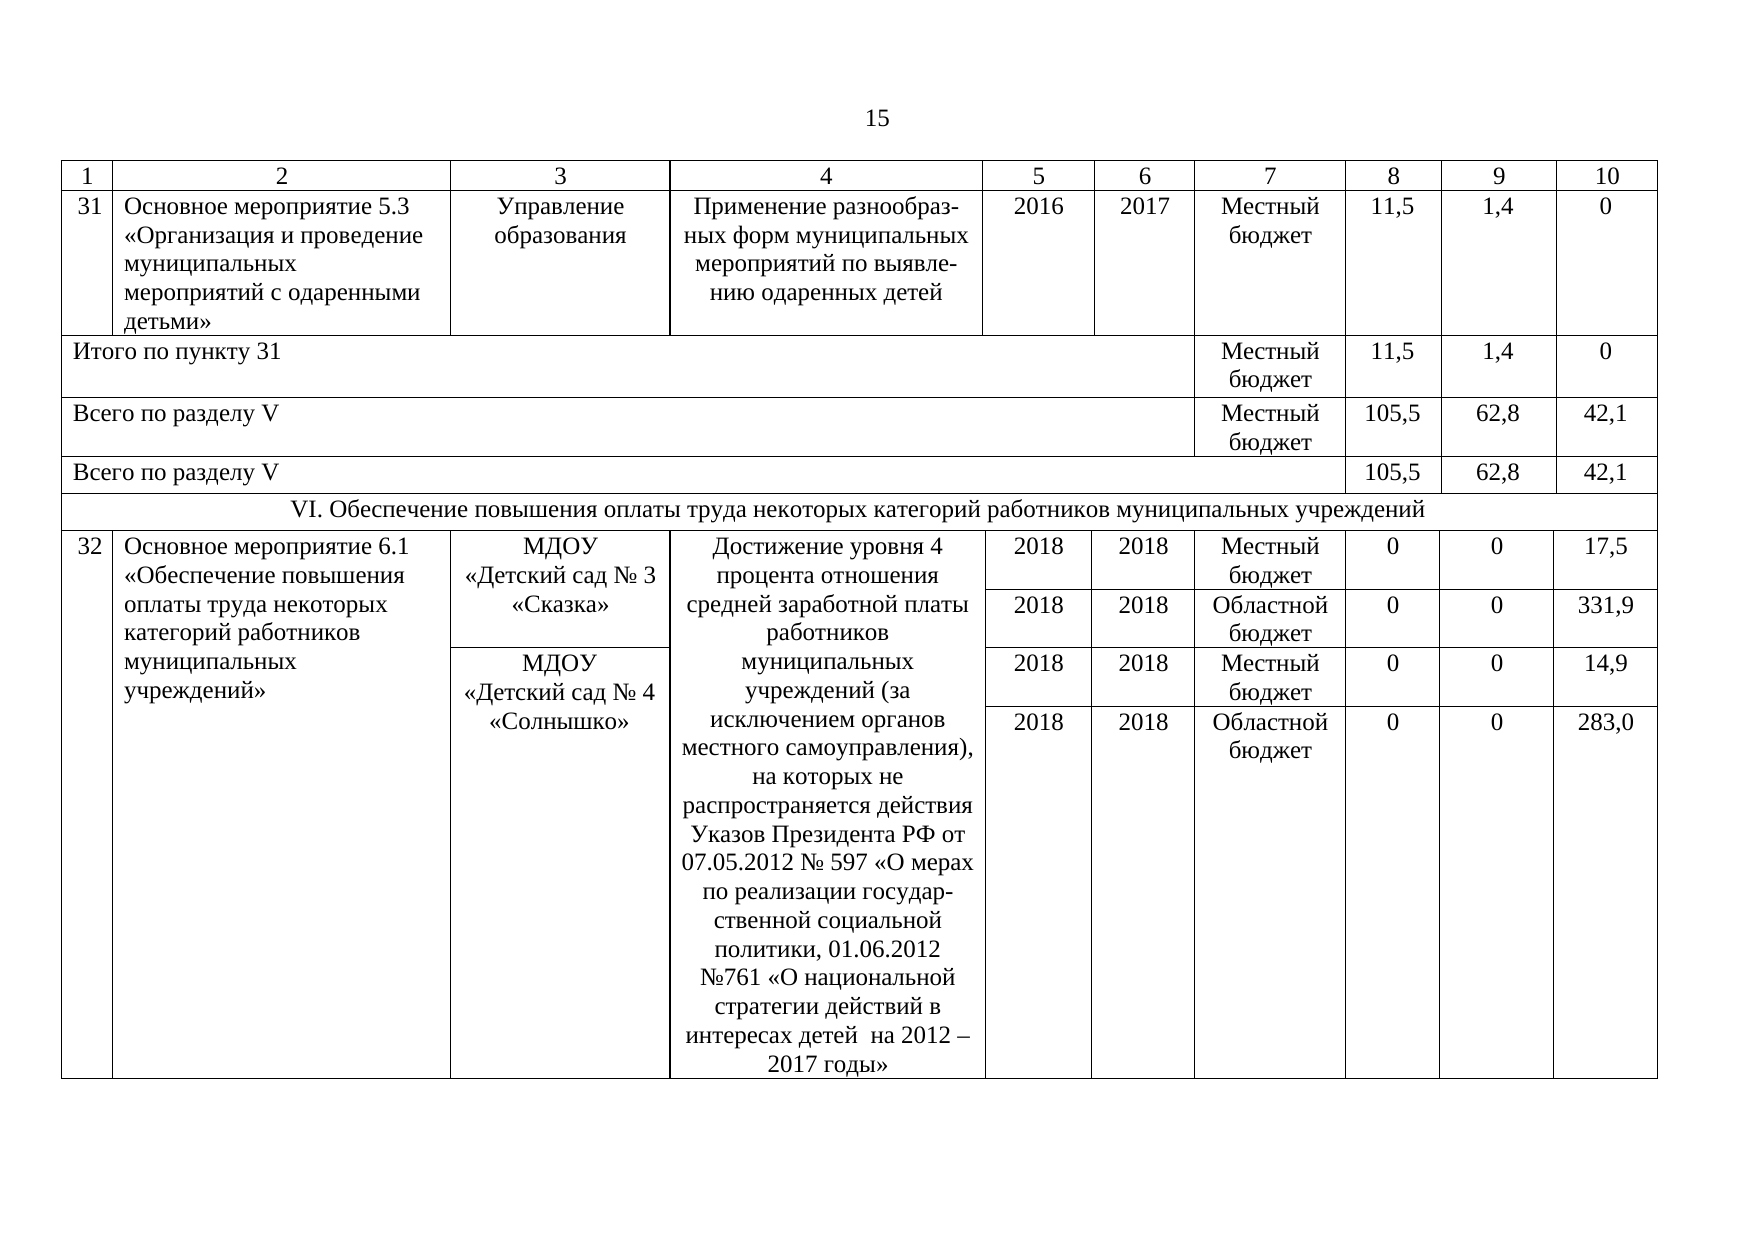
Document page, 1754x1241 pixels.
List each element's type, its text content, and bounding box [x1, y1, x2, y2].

table_cell 0 [1557, 191, 1657, 335]
table_header 9 [1442, 161, 1556, 190]
table_cell Областной бюджет [1195, 590, 1345, 647]
table_cell Основное мероприятие 5.3 «Организация и проведение муниципальных мероприятий с одаренными детьми» [113, 191, 450, 335]
table_header 3 [451, 161, 669, 190]
table_cell 2018 [1092, 531, 1194, 589]
table_cell 0 [1440, 707, 1553, 1077]
table_cell 1,4 [1442, 336, 1556, 397]
table_cell Итого по пункту 31 [62, 336, 1194, 397]
table_cell 105,5 [1346, 457, 1441, 493]
table_header 4 [671, 161, 982, 190]
table_cell 0 [1346, 531, 1439, 589]
table_cell 0 [1557, 336, 1657, 397]
table_header 10 [1557, 161, 1657, 190]
table_cell Местный бюджет [1195, 531, 1345, 589]
table_cell МДОУ «Детский сад № 4 «Солнышко» [451, 648, 669, 1077]
table_cell МДОУ «Детский сад № 3 «Сказка» [451, 531, 669, 647]
table_cell 11,5 [1346, 336, 1441, 397]
table_cell 2018 [1092, 590, 1194, 647]
table_cell 17,5 [1554, 531, 1657, 589]
table_cell 42,1 [1557, 457, 1657, 493]
table_cell 2016 [983, 191, 1094, 335]
table_cell 11,5 [1346, 191, 1441, 335]
table_cell 331,9 [1554, 590, 1657, 647]
table_cell 42,1 [1557, 398, 1657, 456]
table_cell 2018 [986, 648, 1091, 706]
table_cell Применение разнообраз-ных форм муниципальных мероприятий по выявле-нию одаренных детей [671, 191, 982, 335]
table_cell 32 [62, 531, 112, 1077]
table_cell 105,5 [1346, 398, 1441, 456]
table_cell Местный бюджет [1195, 398, 1345, 456]
table_cell 0 [1440, 531, 1553, 589]
table_cell 14,9 [1554, 648, 1657, 706]
table_cell Местный бюджет [1195, 336, 1345, 397]
table_cell VI. Обеспечение повышения оплаты труда некоторых категорий работников муниципальных учреждений [62, 494, 1657, 530]
table_header 2 [113, 161, 450, 190]
table_cell Достижение уровня 4 процента отношения средней заработной платы работников муниципальных учреждений (за исключением органов местного самоуправления), на которых не распространяется действия Указов Президента РФ от 07.05.2012 № 597 «О мерах по реализации государ-ственной социальной политики, 01.06.2012 №761 «О национальной стратегии действий в интересах детей на 2012 – 2017 годы» [671, 531, 985, 1077]
table_cell Управление образования [451, 191, 669, 335]
table_cell 0 [1440, 648, 1553, 706]
table_cell 0 [1346, 707, 1439, 1077]
table_cell 1,4 [1442, 191, 1556, 335]
table_cell Основное мероприятие 6.1 «Обеспечение повышения оплаты труда некоторых категорий работников муниципальных учреждений» [113, 531, 450, 1077]
table_cell 2018 [986, 707, 1091, 1077]
table_cell 0 [1440, 590, 1553, 647]
table_cell 283,0 [1554, 707, 1657, 1077]
table_header 1 [62, 161, 112, 190]
table_cell 2017 [1095, 191, 1194, 335]
table_cell 2018 [986, 531, 1091, 589]
table_header 6 [1095, 161, 1194, 190]
table_header 8 [1346, 161, 1441, 190]
table_cell 2018 [1092, 707, 1194, 1077]
table_cell 0 [1346, 590, 1439, 647]
table_cell 62,8 [1442, 398, 1556, 456]
table_header 7 [1195, 161, 1345, 190]
table_cell Областной бюджет [1195, 707, 1345, 1077]
table_cell Всего по разделу V [62, 457, 1345, 493]
table_header 5 [983, 161, 1094, 190]
table_cell 0 [1346, 648, 1439, 706]
text 15 [71, 103, 1683, 131]
table_cell 62,8 [1442, 457, 1556, 493]
table_cell Местный бюджет [1195, 648, 1345, 706]
table_cell Местный бюджет [1195, 191, 1345, 335]
table_cell 31 [62, 191, 112, 335]
table_cell 2018 [1092, 648, 1194, 706]
table_cell Всего по разделу V [62, 398, 1194, 456]
table_cell 2018 [986, 590, 1091, 647]
